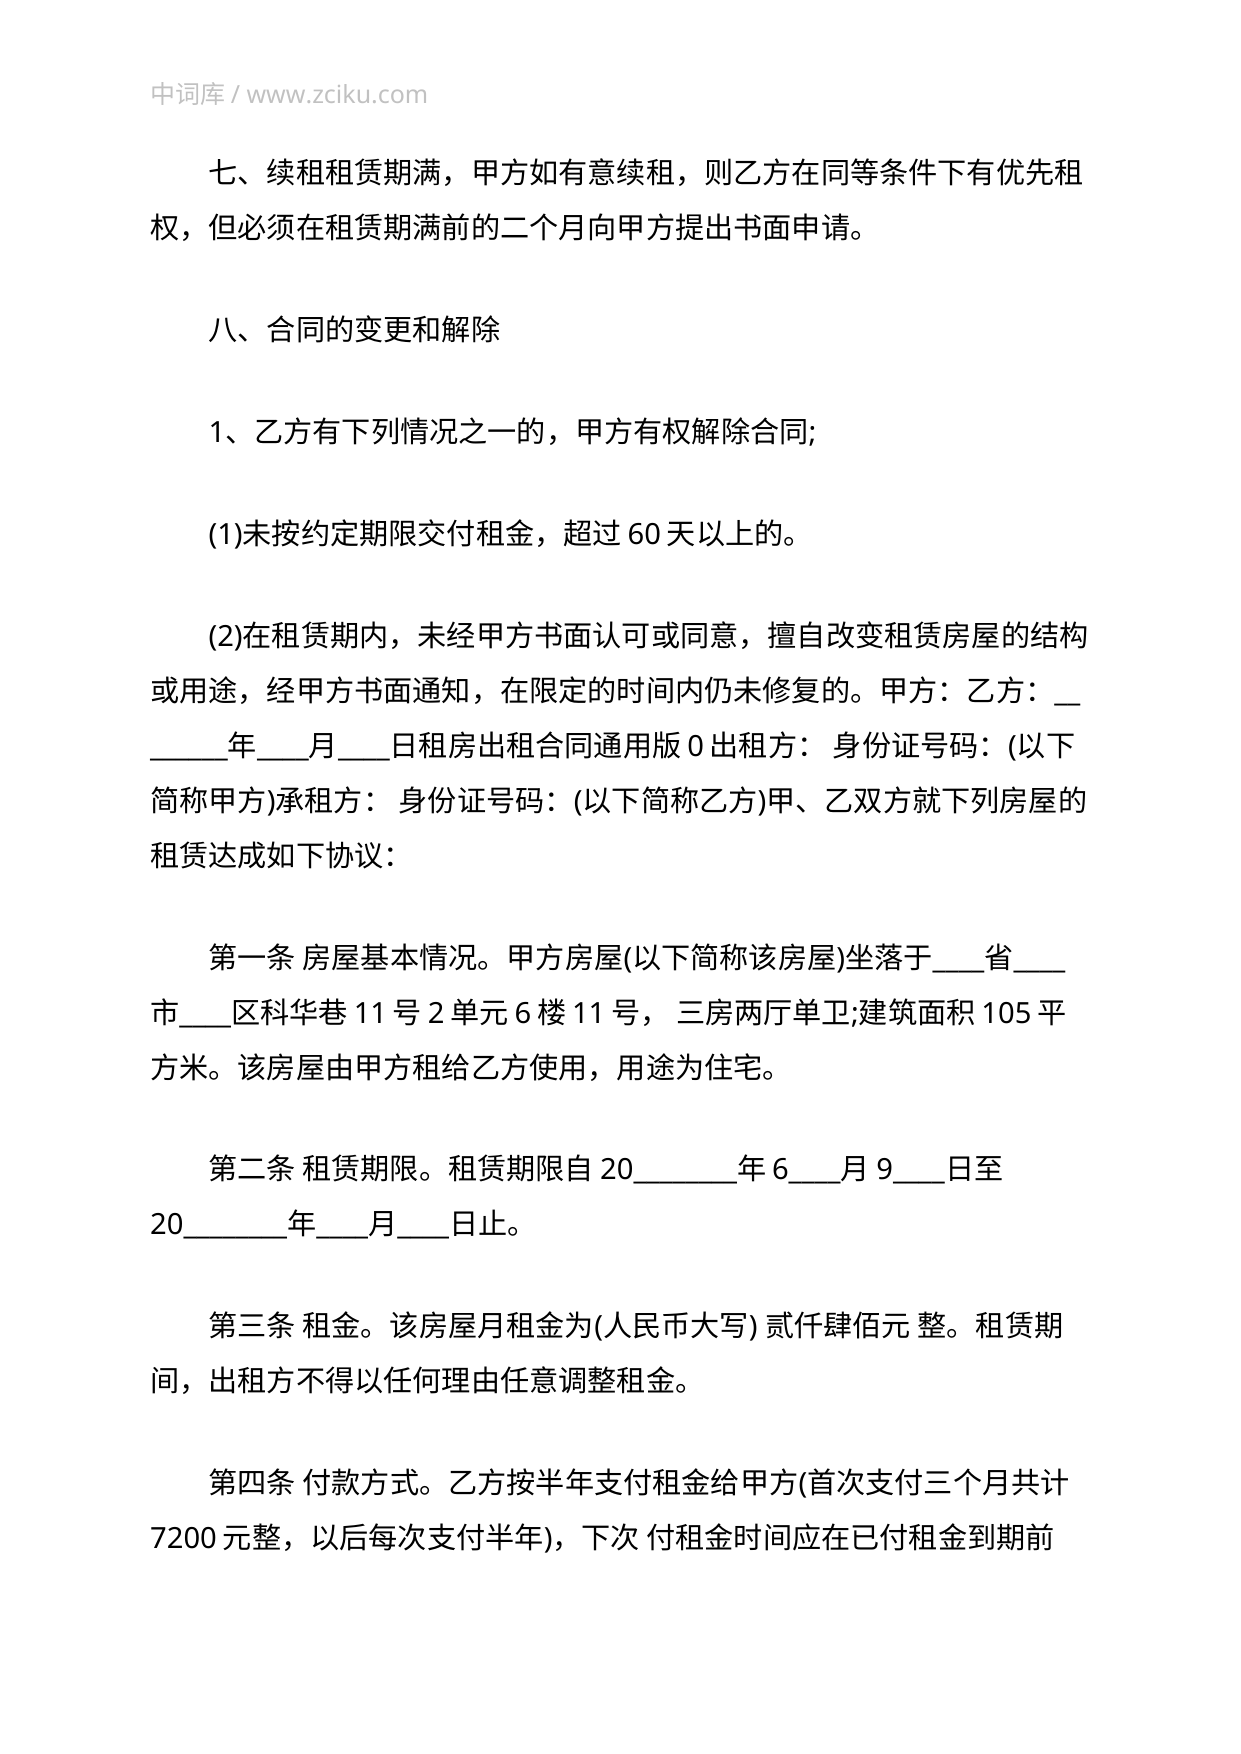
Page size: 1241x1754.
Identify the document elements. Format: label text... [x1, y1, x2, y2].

text 第四条 付款方式。乙方按半年支付租金给甲方(首次支付三个月共计7200元整，以后每次支付半年)，下次 付租金时间应在已付租金到期前 [150, 1460, 1090, 1557]
text 第三条 租金。该房屋月租金为(人民币大写) 贰仟肆佰元 整。租赁期间，出租方不得以任何理由任意调整租金。 [150, 1303, 1090, 1400]
text 八、合同的变更和解除 [150, 307, 1090, 349]
text 1、乙方有下列情况之一的，甲方有权解除合同; [150, 408, 1090, 451]
text (1)未按约定期限交付租金，超过60天以上的。 [150, 510, 1090, 553]
text 七、续租租赁期满，甲方如有意续租，则乙方在同等条件下有优先租权，但必须在租赁期满前的二个月向甲方提出书面申请。 [150, 150, 1090, 247]
text (2)在租赁期内，未经甲方书面认可或同意，擅自改变租赁房屋的结构或用途，经甲方书面通知，在限定的时间内仍未修复的。甲方：乙方：________年____月____日租房出租合同通用版0出租方： 身份证号码：(以下简称甲方)承租方： 身份证号码：(以下简称乙方)甲、乙双方就下列房屋的租赁达成如下协议： [150, 612, 1090, 875]
text 第一条 房屋基本情况。甲方房屋(以下简称该房屋)坐落于____省____市____区科华巷11号2单元6楼11号， 三房两厅单卫;建筑面积105平方米。该房屋由甲方租给乙方使用，用途为住宅。 [150, 934, 1090, 1086]
text 第二条 租赁期限。租赁期限自20________年6____月 9____日至 20________年____月____日止。 [150, 1146, 1090, 1243]
